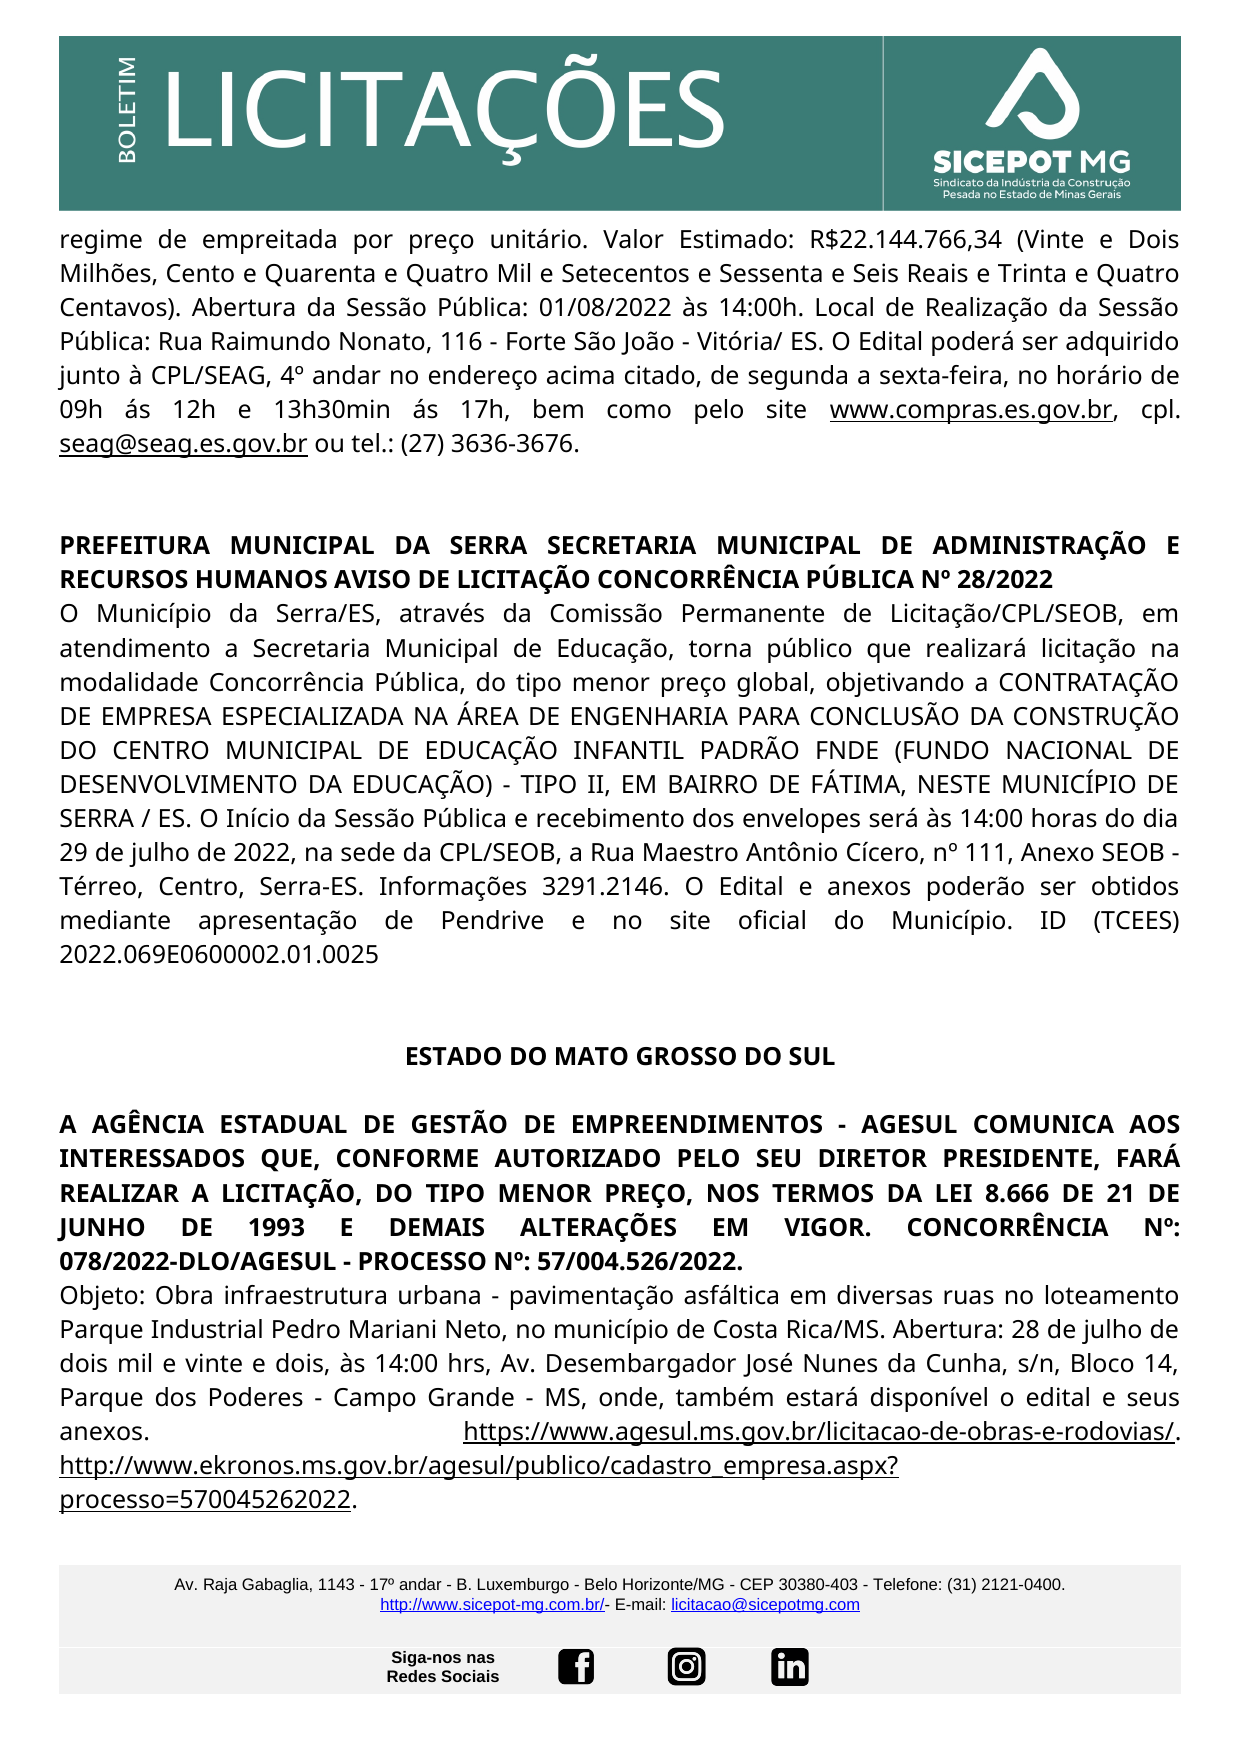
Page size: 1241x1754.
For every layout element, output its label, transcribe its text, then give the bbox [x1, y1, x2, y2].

text A AGÊNCIA ESTADUAL DE GESTÃO DE EMPREENDIMENTOS - AGESUL COMUNICA AOS INTERESSADOS QUE, CONFORME AUTORIZADO PELO SEU DIRETOR PRESIDENTE, FARÁ REALIZAR A LICITAÇÃO, DO TIPO MENOR PREÇO, NOS TERMOS DA LEI 8.666 DE 21 DE JUNHO DE 1993 E DEMAIS ALTERAÇÕES EM VIGOR. CONCORRÊNCIA Nº: 078/2022-DLO/AGESUL - PROCESSO Nº: 57/004.526/2022. [59, 1107, 1181, 1277]
text PREFEITURA MUNICIPAL DA SERRA SECRETARIA MUNICIPAL DE ADMINISTRAÇÃO E RECURSOS HUMANOS AVISO DE LICITAÇÃO CONCORRÊNCIA PÚBLICA Nº 28/2022 [59, 528, 1181, 596]
picture [557, 1648, 594, 1685]
picture [667, 1647, 706, 1686]
text ESTADO DO MATO GROSSO DO SUL [59, 1039, 1181, 1073]
text O Município da Serra/ES, através da Comissão Permanente de Licitação/CPL/SEOB, em atendimento a Secretaria Municipal de Educação, torna público que realizará licitação na modalidade Concorrência Pública, do tipo menor preço global, objetivando a CONTRATAÇÃO DE EMPRESA ESPECIALIZADA NA ÁREA DE ENGENHARIA PARA CONCLUSÃO DA CONSTRUÇÃO DO CENTRO MUNICIPAL DE EDUCAÇÃO INFANTIL PADRÃO FNDE (FUNDO NACIONAL DE DESENVOLVIMENTO DA EDUCAÇÃO) - TIPO II, EM BAIRRO DE FÁTIMA, NESTE MUNICÍPIO DE SERRA / ES. O Início da Sessão Pública e recebimento dos envelopes será às 14:00 horas do dia 29 de julho de 2022, na sede da CPL/SEOB, a Rua Maestro Antônio Cícero, nº 111, Anexo SEOB - Térreo, Centro, Serra-ES. Informações 3291.2146. O Edital e anexos poderão ser obtidos mediante apresentação de Pendrive e no site oficial do Município. ID (TCEES) 2022.069E0600002.01.0025 [59, 596, 1181, 971]
text Objeto: Obra infraestrutura urbana - pavimentação asfáltica em diversas ruas no loteamento Parque Industrial Pedro Mariani Neto, no município de Costa Rica/MS. Abertura: 28 de julho de dois mil e vinte e dois, às 14:00 hrs, Av. Desembargador José Nunes da Cunha, s/n, Bloco 14, Parque dos Poderes - Campo Grande - MS, onde, também estará disponível o edital e seus anexos. https://www.agesul.ms.gov.br/licitacao-de-obras-e-rodovias/. http://www.ekronos.ms.gov.br/agesul/publico/cadastro_empresa.aspx?processo=570045262022. [59, 1277, 1181, 1516]
picture [771, 1648, 809, 1686]
picture [59, 36, 1181, 211]
